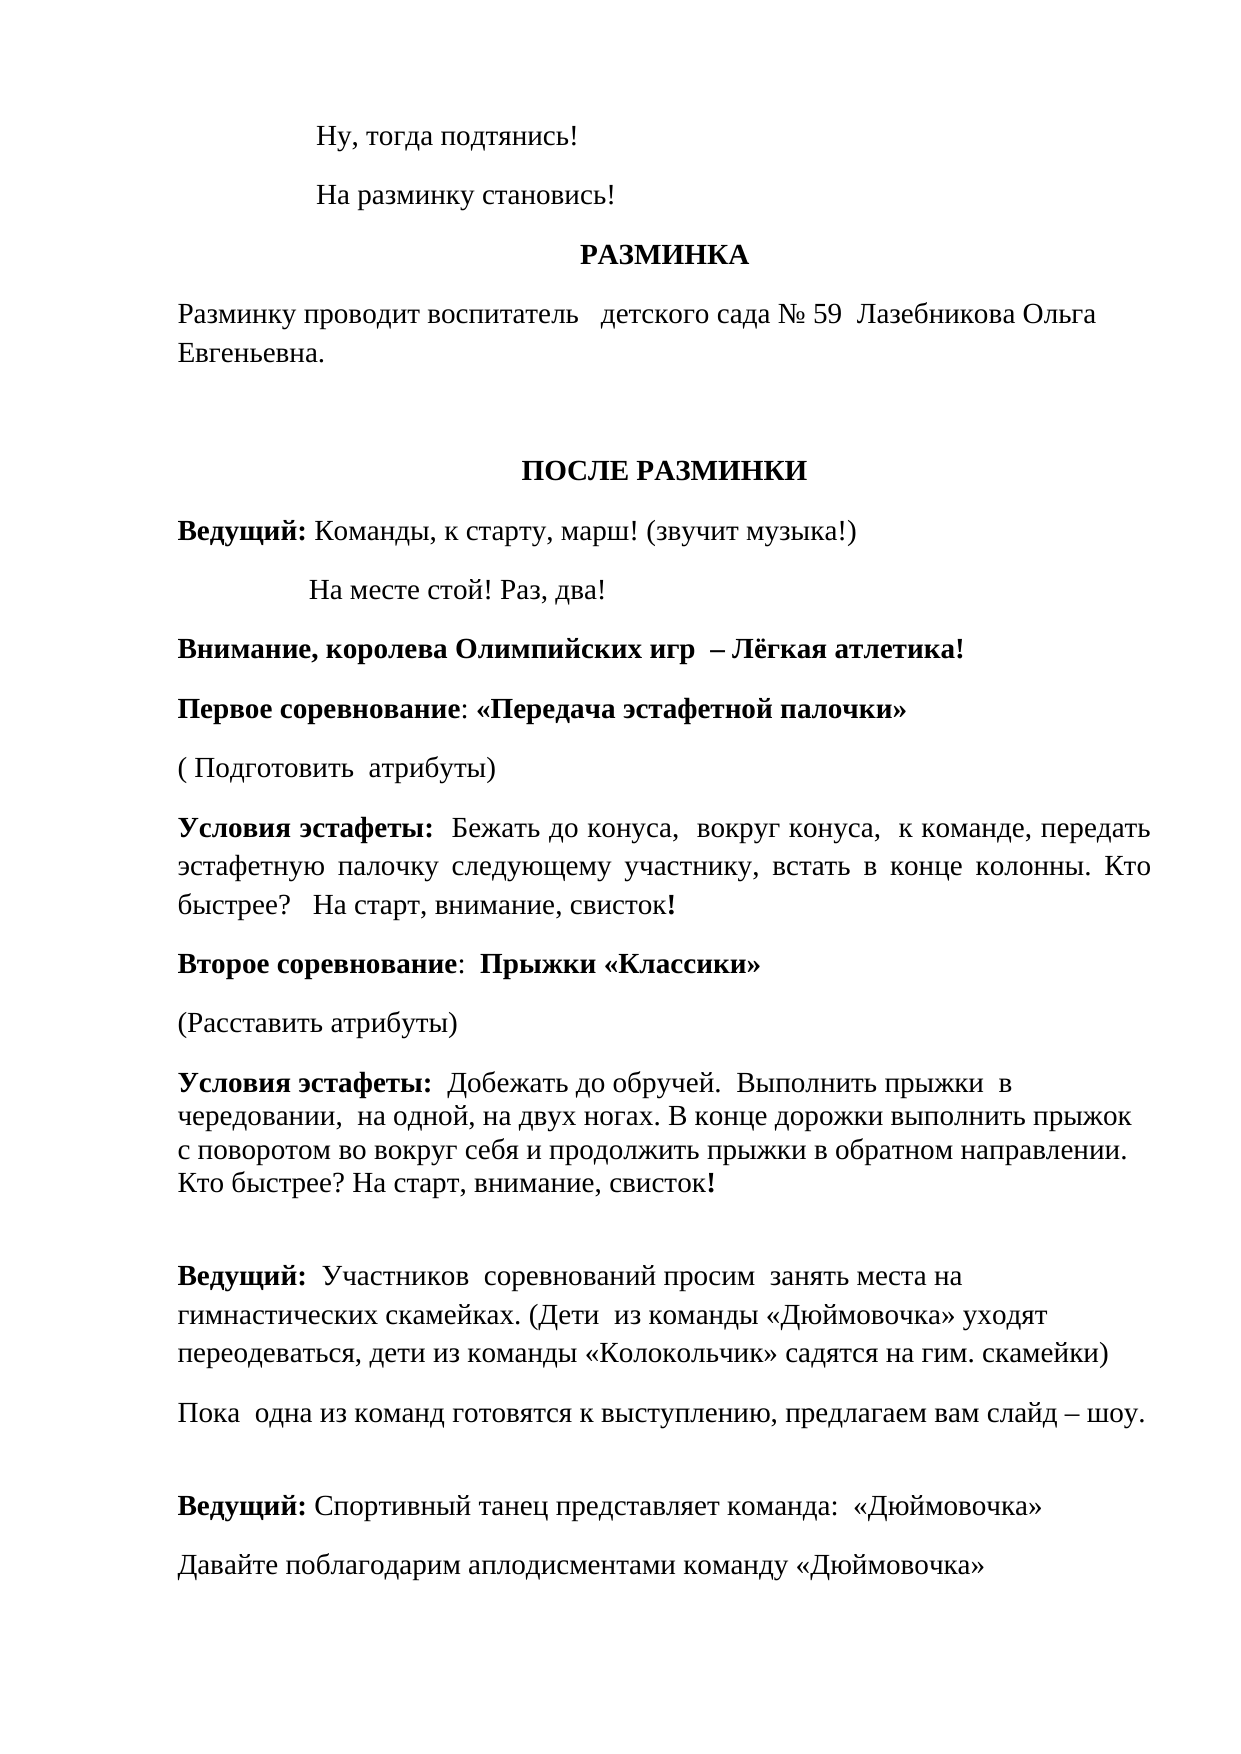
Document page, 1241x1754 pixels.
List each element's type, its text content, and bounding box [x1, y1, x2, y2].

text Ведущий: Команды, к старту, марш! (звучит музыка!) [177, 513, 1152, 546]
text Ведущий: Участников соревнований просим занять места на гимнастических скамейках. (Дети из команды «Дюймовочка» уходят переодеваться, дети из команды «Колокольчик» садятся на гим. скамейки) [177, 1258, 1152, 1369]
text (Расставить атрибуты) [177, 1006, 1152, 1039]
text Ведущий: Спортивный танец представляет команда: «Дюймовочка» [177, 1488, 1152, 1521]
text Ну, тогда подтянись! [177, 118, 1152, 152]
text Условия эстафеты: Бежать до конуса, вокруг конуса, к команде, передать эстафетную палочку следующему участнику, встать в конце колонны. Кто быстрее? На старт, внимание, свисток! [177, 810, 1152, 920]
text РАЗМИНКА [177, 237, 1152, 270]
text На разминку становись! [177, 177, 1152, 211]
text Второе соревнование: Прыжки «Классики» [177, 946, 1152, 980]
text Давайте поблагодарим аплодисментами команду «Дюймовочка» [177, 1547, 1152, 1581]
text Внимание, королева Олимпийских игр – Лёгкая атлетика! [177, 632, 1152, 665]
text Разминку проводит воспитатель детского сада № 59 Лазебникова Ольга Евгеньевна. [177, 296, 1152, 368]
text Первое соревнование: «Передача эстафетной палочки» [177, 691, 1152, 724]
text Условия эстафеты: Добежать до обручей. Выполнить прыжки в чередовании, на одной, на двух ногах. В конце дорожки выполнить прыжок с поворотом во вокруг себя и продолжить прыжки в обратном направлении. Кто быстрее? На старт, внимание, свисток! [177, 1065, 1152, 1199]
text На месте стой! Раз, два! [177, 572, 1152, 606]
text ( Подготовить атрибуты) [177, 750, 1152, 784]
text Пока одна из команд готовятся к выступлению, предлагаем вам слайд – шоу. [177, 1395, 1152, 1428]
text ПОСЛЕ РАЗМИНКИ [177, 453, 1152, 487]
